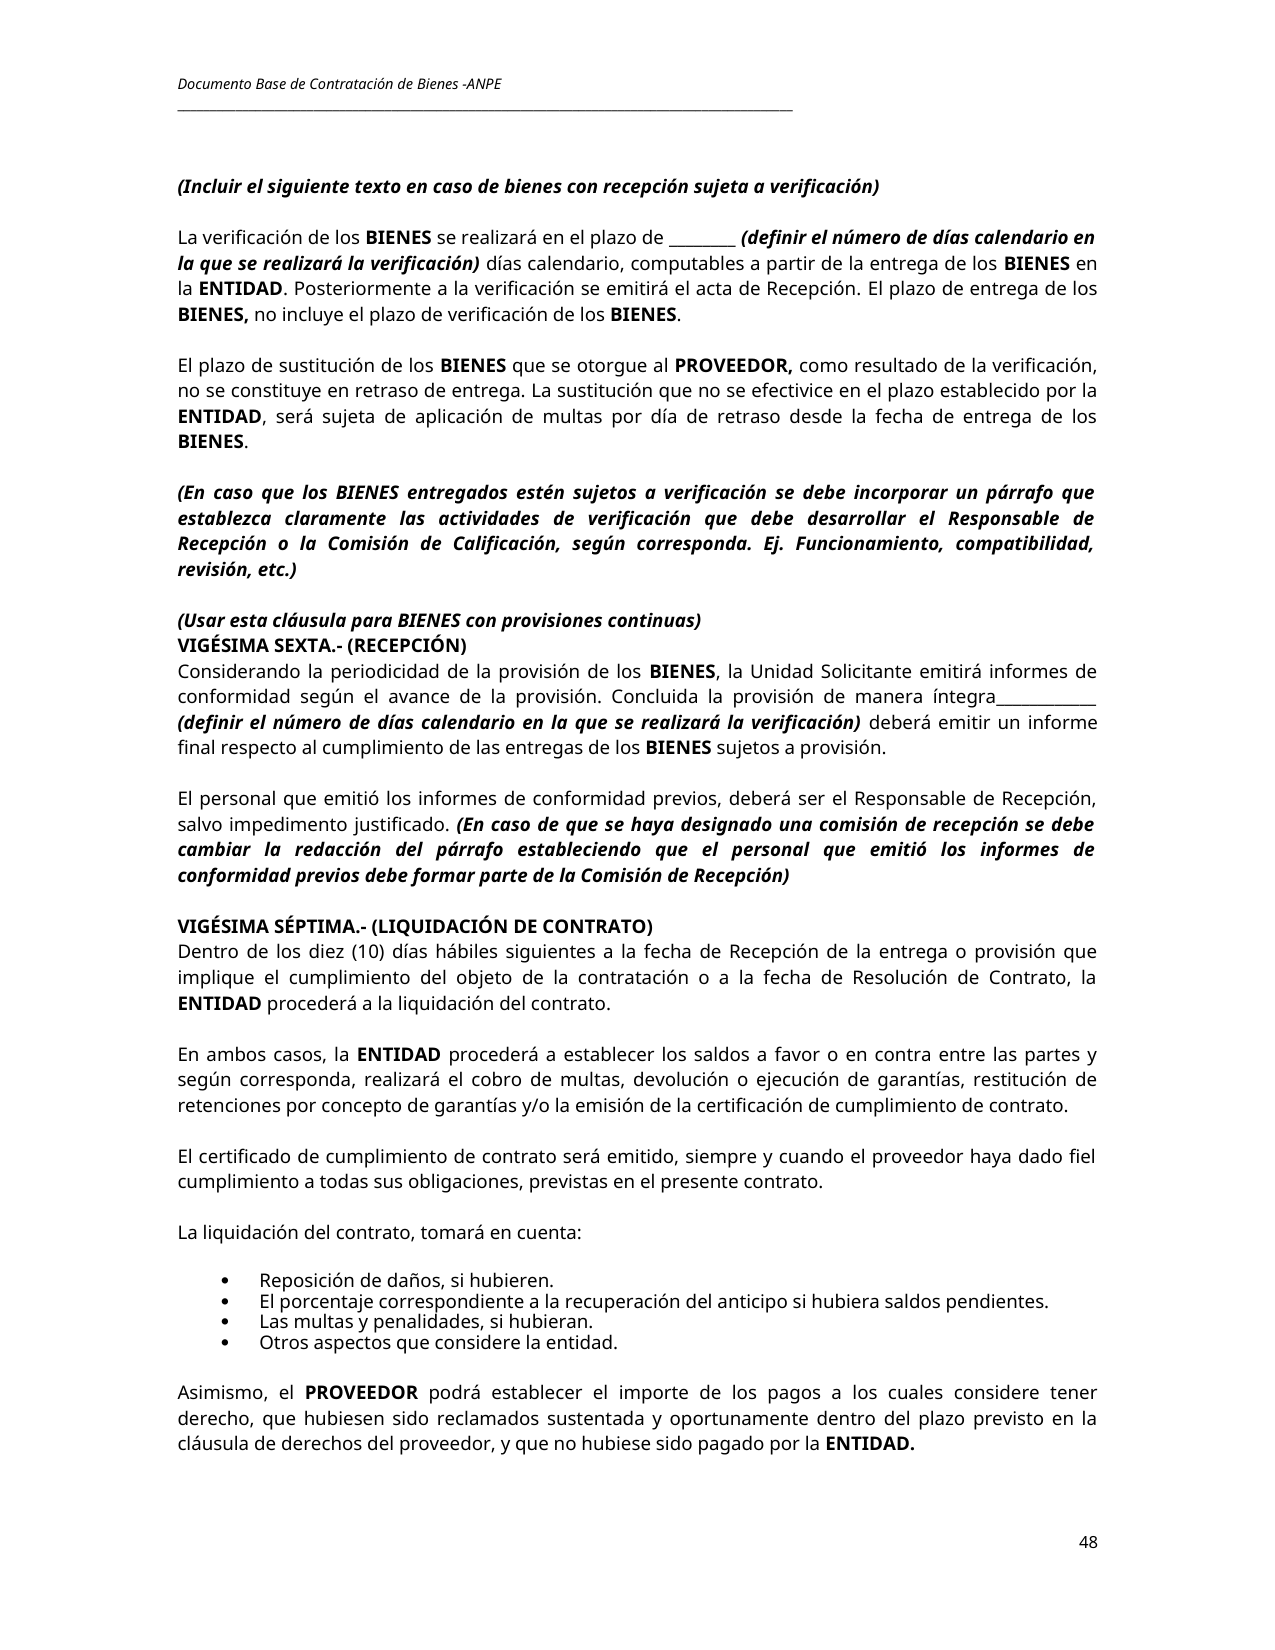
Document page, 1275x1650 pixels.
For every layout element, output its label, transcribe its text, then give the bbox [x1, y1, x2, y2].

text Dentro de los diez (10) días hábiles siguientes a la fecha de Recepción de la entrega o provisión que implique el cumplimiento del objeto de la contratación o a la fecha de Resolución de Contrato, la ENTIDAD procederá a la liquidación del contrato. [177, 939, 1098, 1015]
text Considerando la periodicidad de la provisión de los BIENES, la Unidad Solicitante emitirá informes de conformidad según el avance de la provisión. Concluida la provisión de manera íntegra____________ (definir el número de días calendario en la que se realizará la verificación) deberá emitir un informe final respecto al cumplimiento de las entregas de los BIENES sujetos a provisión. [177, 658, 1098, 760]
list Reposición de daños, si hubieren. [222, 1271, 1098, 1291]
text Asimismo, el PROVEEDOR podrá establecer el importe de los pagos a los cuales considere tener derecho, que hubiesen sido reclamados sustentada y oportunamente dentro del plazo previsto en la cláusula de derechos del proveedor, y que no hubiese sido pagado por la ENTIDAD. [177, 1379, 1098, 1456]
text VIGÉSIMA SEXTA.- (RECEPCIÓN) [177, 633, 1098, 658]
list Otros aspectos que considere la entidad. [222, 1333, 1098, 1354]
list Las multas y penalidades, si hubieran. [222, 1312, 1098, 1333]
text El certificado de cumplimiento de contrato será emitido, siempre y cuando el proveedor haya dado fiel cumplimiento a todas sus obligaciones, previstas en el presente contrato. [177, 1143, 1098, 1194]
text VIGÉSIMA SÉPTIMA.- (LIQUIDACIÓN DE CONTRATO) [177, 913, 1098, 939]
text La liquidación del contrato, tomará en cuenta: [177, 1219, 1098, 1245]
text (Incluir el siguiente texto en caso de bienes con recepción sujeta a verificación) [177, 173, 1098, 199]
text La verificación de los BIENES se realizará en el plazo de ________ (definir el número de días calendario en la que se realizará la verificación) días calendario, computables a partir de la entrega de los BIENES en la ENTIDAD. Posteriormente a la verificación se emitirá el acta de Recepción. El plazo de entrega de los BIENES, no incluye el plazo de verificación de los BIENES. [177, 224, 1098, 326]
text En ambos casos, la ENTIDAD procederá a establecer los saldos a favor o en contra entre las partes y según corresponda, realizará el cobro de multas, devolución o ejecución de garantías, restitución de retenciones por concepto de garantías y/o la emisión de la certificación de cumplimiento de contrato. [177, 1041, 1098, 1117]
list El porcentaje correspondiente a la recuperación del anticipo si hubiera saldos pendientes. [222, 1291, 1098, 1312]
text El personal que emitió los informes de conformidad previos, deberá ser el Responsable de Recepción, salvo impedimento justificado. (En caso de que se haya designado una comisión de recepción se debe cambiar la redacción del párrafo estableciendo que el personal que emitió los informes de conformidad previos debe formar parte de la Comisión de Recepción) [177, 786, 1098, 888]
text (Usar esta cláusula para BIENES con provisiones continuas) [177, 607, 1098, 633]
text El plazo de sustitución de los BIENES que se otorgue al PROVEEDOR, como resultado de la verificación, no se constituye en retraso de entrega. La sustitución que no se efectivice en el plazo establecido por la ENTIDAD, será sujeta de aplicación de multas por día de retraso desde la fecha de entrega de los BIENES. [177, 352, 1098, 454]
text (En caso que los BIENES entregados estén sujetos a verificación se debe incorporar un párrafo que establezca claramente las actividades de verificación que debe desarrollar el Responsable de Recepción o la Comisión de Calificación, según corresponda. Ej. Funcionamiento, compatibilidad, revisión, etc.) [177, 479, 1098, 582]
